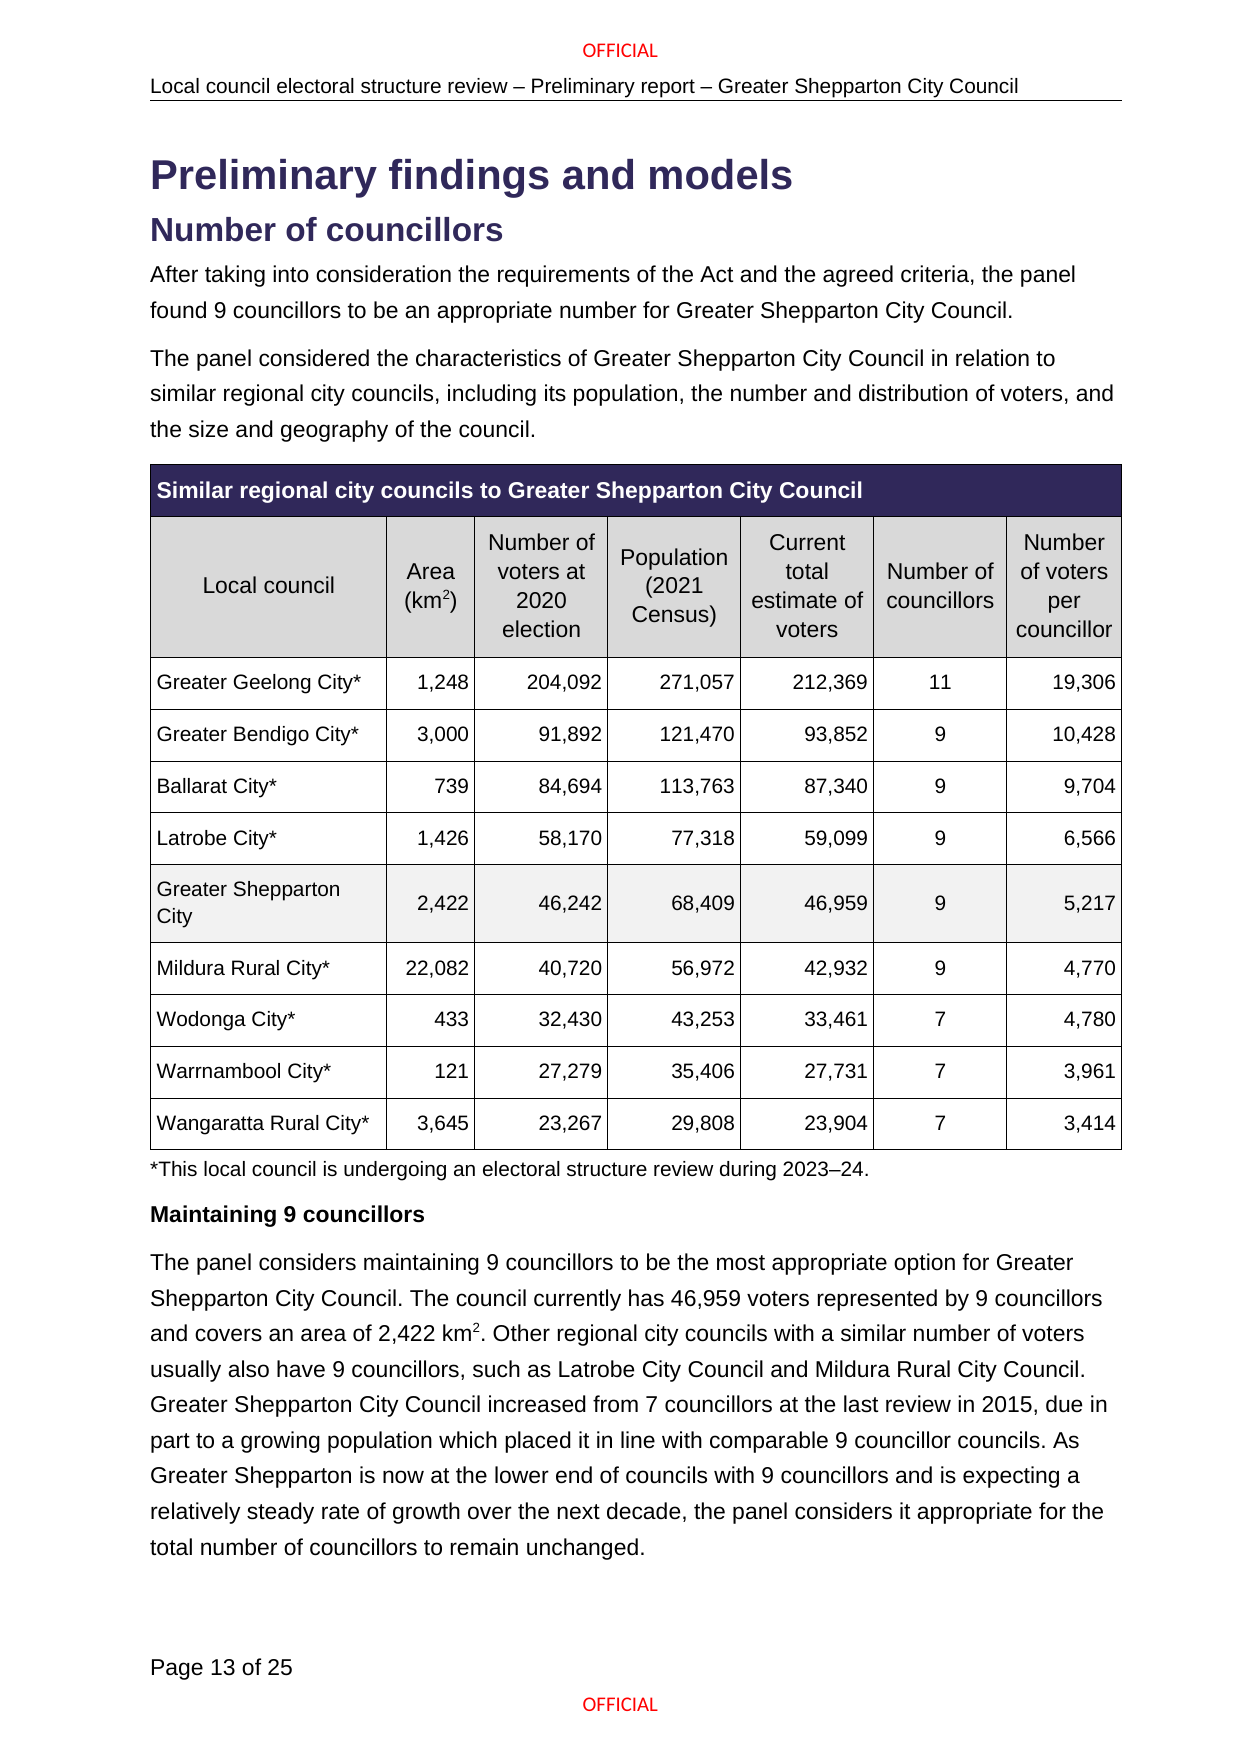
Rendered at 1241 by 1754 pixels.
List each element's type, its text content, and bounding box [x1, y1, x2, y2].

table_cell Current total estimate of voters [741, 517, 873, 657]
table_cell 32,430 [475, 995, 607, 1046]
table_cell 3,961 [1007, 1047, 1121, 1097]
table_cell 1,426 [387, 813, 474, 864]
table_cell 23,267 [475, 1099, 607, 1149]
table_cell 93,852 [741, 710, 873, 761]
table_cell 121 [387, 1047, 474, 1097]
table_cell 271,057 [608, 658, 740, 709]
table_cell 2,422 [387, 865, 474, 942]
table_cell 68,409 [608, 865, 740, 942]
table_cell 77,318 [608, 813, 740, 864]
table_cell Area (km2) [387, 517, 474, 657]
table_cell 9,704 [1007, 762, 1121, 812]
table_cell 10,428 [1007, 710, 1121, 761]
table_cell Warrnambool City* [151, 1047, 386, 1097]
table_cell 56,972 [608, 943, 740, 994]
table_cell Greater Geelong City* [151, 658, 386, 709]
table_cell Greater Shepparton City [151, 865, 386, 942]
table_cell Mildura Rural City* [151, 943, 386, 994]
table_cell 42,932 [741, 943, 873, 994]
table_cell 29,808 [608, 1099, 740, 1149]
table_cell 58,170 [475, 813, 607, 864]
text The panel considers maintaining 9 councillors to be the most appropriate option for Greater Shepparton City Council. The council currently has 46,959 voters represented by 9 councillors and covers an area of 2,422 km2. Other regional city councils with a similar number of voters usually also have 9 councillors, such as Latrobe City Council and Mildura Rural City Council. Greater Shepparton City Council increased from 7 councillors at the last review in 2015, due in part to a growing population which placed it in line with comparable 9 councillor councils. As Greater Shepparton is now at the lower end of councils with 9 councillors and is expecting a relatively steady rate of growth over the next decade, the panel considers it appropriate for the total number of councillors to remain unchanged. [150, 1249, 1122, 1560]
table_cell 33,461 [741, 995, 873, 1046]
text The panel considered the characteristics of Greater Shepparton City Council in relation to similar regional city councils, including its population, the number and distribution of voters, and the size and geography of the council. [150, 345, 1122, 442]
table_cell Population (2021 Census) [608, 517, 740, 657]
table_cell Number of voters at 2020 election [475, 517, 607, 657]
table_cell 84,694 [475, 762, 607, 812]
table_cell 27,731 [741, 1047, 873, 1097]
table_cell 91,892 [475, 710, 607, 761]
table_cell 204,092 [475, 658, 607, 709]
subtitle Number of councillors [150, 210, 1122, 249]
table_cell Wodonga City* [151, 995, 386, 1046]
table_cell 739 [387, 762, 474, 812]
table_cell 113,763 [608, 762, 740, 812]
subtitle Maintaining 9 councillors [150, 1201, 1122, 1228]
table_cell 59,099 [741, 813, 873, 864]
table_cell 43,253 [608, 995, 740, 1046]
text *This local council is undergoing an electoral structure review during 2023–24. [150, 1157, 1122, 1181]
table_cell 3,645 [387, 1099, 474, 1149]
table_cell 121,470 [608, 710, 740, 761]
table_cell 46,242 [475, 865, 607, 942]
table_cell Local council [151, 517, 386, 657]
subtitle Preliminary findings and models [150, 150, 1122, 198]
table_cell Wangaratta Rural City* [151, 1099, 386, 1149]
table_cell 27,279 [475, 1047, 607, 1097]
table_cell 7 [874, 1099, 1006, 1149]
table_cell 6,566 [1007, 813, 1121, 864]
table_cell 40,720 [475, 943, 607, 994]
table_cell 212,369 [741, 658, 873, 709]
table_header Similar regional city councils to Greater Shepparton City Council [151, 465, 1121, 516]
table_cell 35,406 [608, 1047, 740, 1097]
table_cell 9 [874, 865, 1006, 942]
table_cell Number of voters per councillor [1007, 517, 1121, 657]
table_cell 9 [874, 943, 1006, 994]
table_cell Latrobe City* [151, 813, 386, 864]
table_cell 7 [874, 1047, 1006, 1097]
table_cell 9 [874, 813, 1006, 864]
table_cell 4,770 [1007, 943, 1121, 994]
table_cell 87,340 [741, 762, 873, 812]
table_cell 4,780 [1007, 995, 1121, 1046]
table_cell 22,082 [387, 943, 474, 994]
table_cell 7 [874, 995, 1006, 1046]
table_cell 23,904 [741, 1099, 873, 1149]
table_cell 433 [387, 995, 474, 1046]
text After taking into consideration the requirements of the Act and the agreed criteria, the panel found 9 councillors to be an appropriate number for Greater Shepparton City Council. [150, 261, 1122, 323]
table_cell 9 [874, 762, 1006, 812]
table_cell 11 [874, 658, 1006, 709]
table_cell 46,959 [741, 865, 873, 942]
table_cell 1,248 [387, 658, 474, 709]
table_cell 19,306 [1007, 658, 1121, 709]
table_cell 9 [874, 710, 1006, 761]
table_cell 3,000 [387, 710, 474, 761]
table_cell 5,217 [1007, 865, 1121, 942]
table_cell Number of councillors [874, 517, 1006, 657]
table_cell Ballarat City* [151, 762, 386, 812]
table_cell Greater Bendigo City* [151, 710, 386, 761]
table_cell 3,414 [1007, 1099, 1121, 1149]
